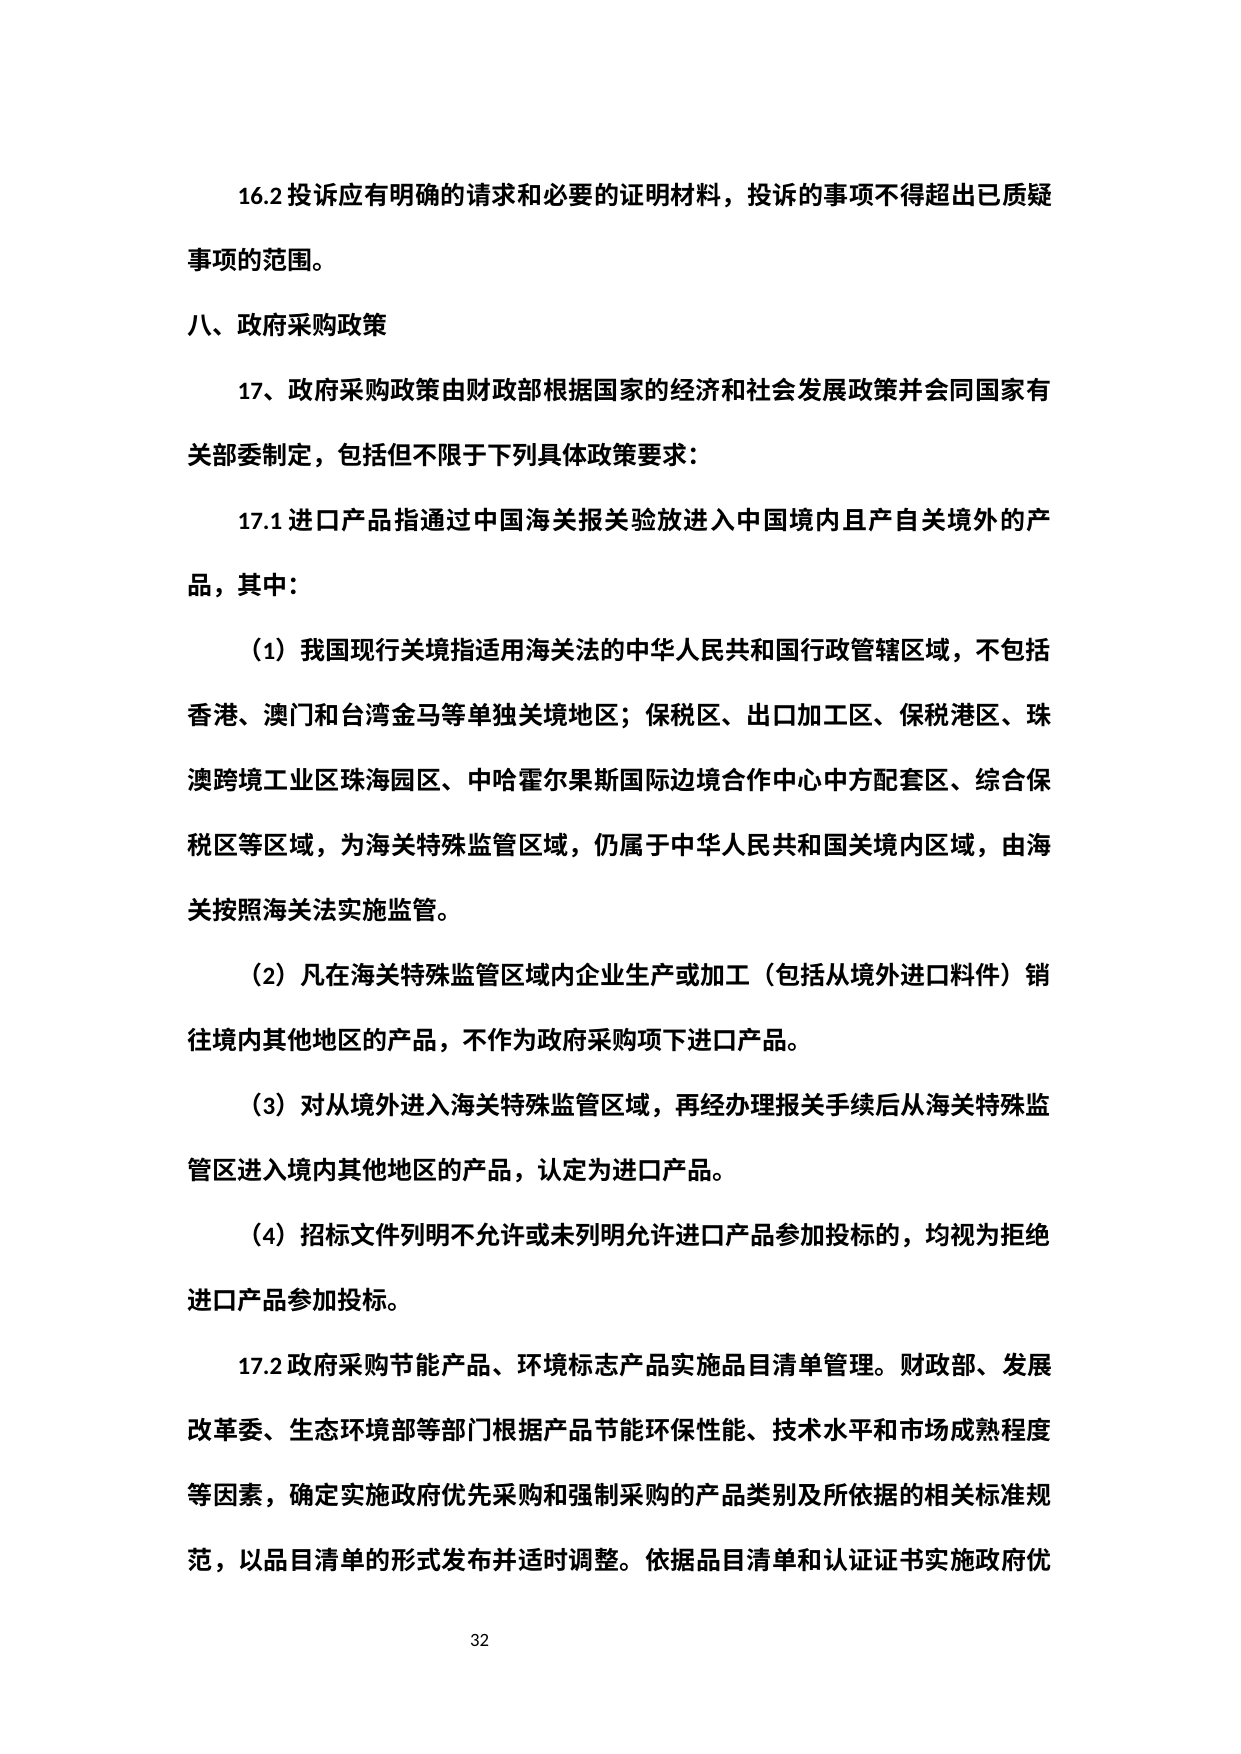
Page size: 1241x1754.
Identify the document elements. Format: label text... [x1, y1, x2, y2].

text （2）凡在海关特殊监管区域内企业生产或加工（包括从境外进口料件）销往境内其他地区的产品，不作为政府采购项下进口产品。 [187, 942, 1053, 1072]
text （3）对从境外进入海关特殊监管区域，再经办理报关手续后从海关特殊监管区进入境内其他地区的产品，认定为进口产品。 [187, 1072, 1053, 1202]
text 17.1进口产品指通过中国海关报关验放进入中国境内且产自关境外的产品，其中： [187, 487, 1053, 617]
text （4）招标文件列明不允许或未列明允许进口产品参加投标的，均视为拒绝进口产品参加投标。 [187, 1202, 1053, 1332]
text 17、政府采购政策由财政部根据国家的经济和社会发展政策并会同国家有关部委制定，包括但不限于下列具体政策要求： [187, 357, 1053, 487]
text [187, 1332, 1053, 1592]
text 16.2投诉应有明确的请求和必要的证明材料，投诉的事项不得超出已质疑事项的范围。 [187, 162, 1053, 292]
text （1）我国现行关境指适用海关法的中华人民共和国行政管辖区域，不包括香港、澳门和台湾金马等单独关境地区；保税区、出口加工区、保税港区、珠澳跨境工业区珠海园区、中哈霍尔果斯国际边境合作中心中方配套区、综合保税区等区域，为海关特殊监管区域，仍属于中华人民共和国关境内区域，由海关按照海关法实施监管。 [187, 617, 1053, 942]
text 八、政府采购政策 [187, 292, 1053, 357]
